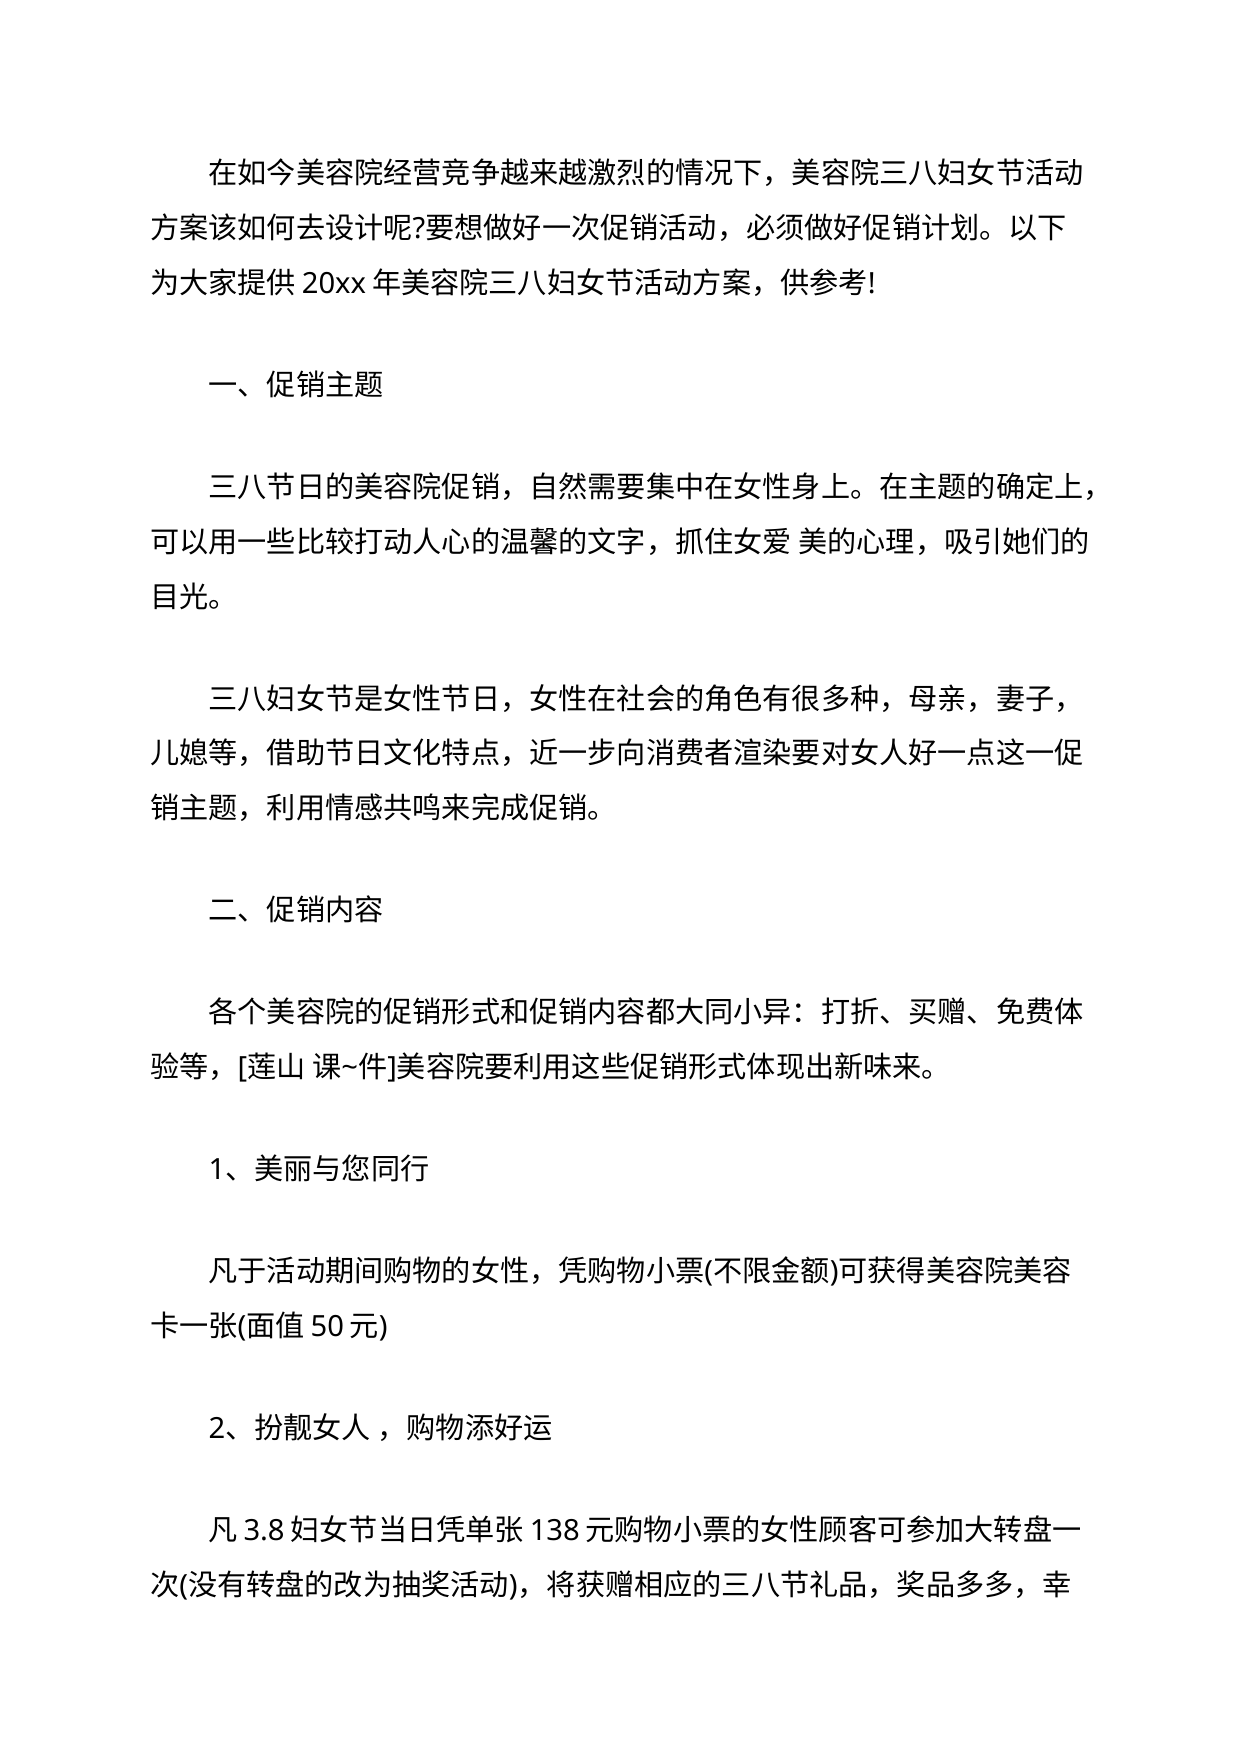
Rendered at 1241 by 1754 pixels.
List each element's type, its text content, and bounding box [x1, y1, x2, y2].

text 各个美容院的促销形式和促销内容都大同小异：打折、买赠、免费体验等，[莲山 课~件]美容院要利用这些促销形式体现出新味来。 [150, 988, 1090, 1086]
text 在如今美容院经营竞争越来越激烈的情况下，美容院三八妇女节活动方案该如何去设计呢?要想做好一次促销活动，必须做好促销计划。以下为大家提供20xx年美容院三八妇女节活动方案，供参考! [150, 150, 1090, 302]
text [150, 1506, 1090, 1604]
text 一、促销主题 [150, 362, 1090, 404]
text 三八妇女节是女性节日，女性在社会的角色有很多种，母亲，妻子，儿媳等，借助节日文化特点，近一步向消费者渲染要对女人好一点这一促销主题，利用情感共鸣来完成促销。 [150, 675, 1090, 827]
text 凡于活动期间购物的女性，凭购物小票(不限金额)可获得美容院美容卡一张(面值50元) [150, 1247, 1090, 1345]
text 三八节日的美容院促销，自然需要集中在女性身上。在主题的确定上，可以用一些比较打动人心的温馨的文字，抓住女爱 美的心理，吸引她们的目光。 [150, 464, 1090, 616]
text 1、美丽与您同行 [150, 1145, 1090, 1188]
text 2、扮靓女人 ，购物添好运 [150, 1404, 1090, 1447]
text 二、促销内容 [150, 887, 1090, 929]
